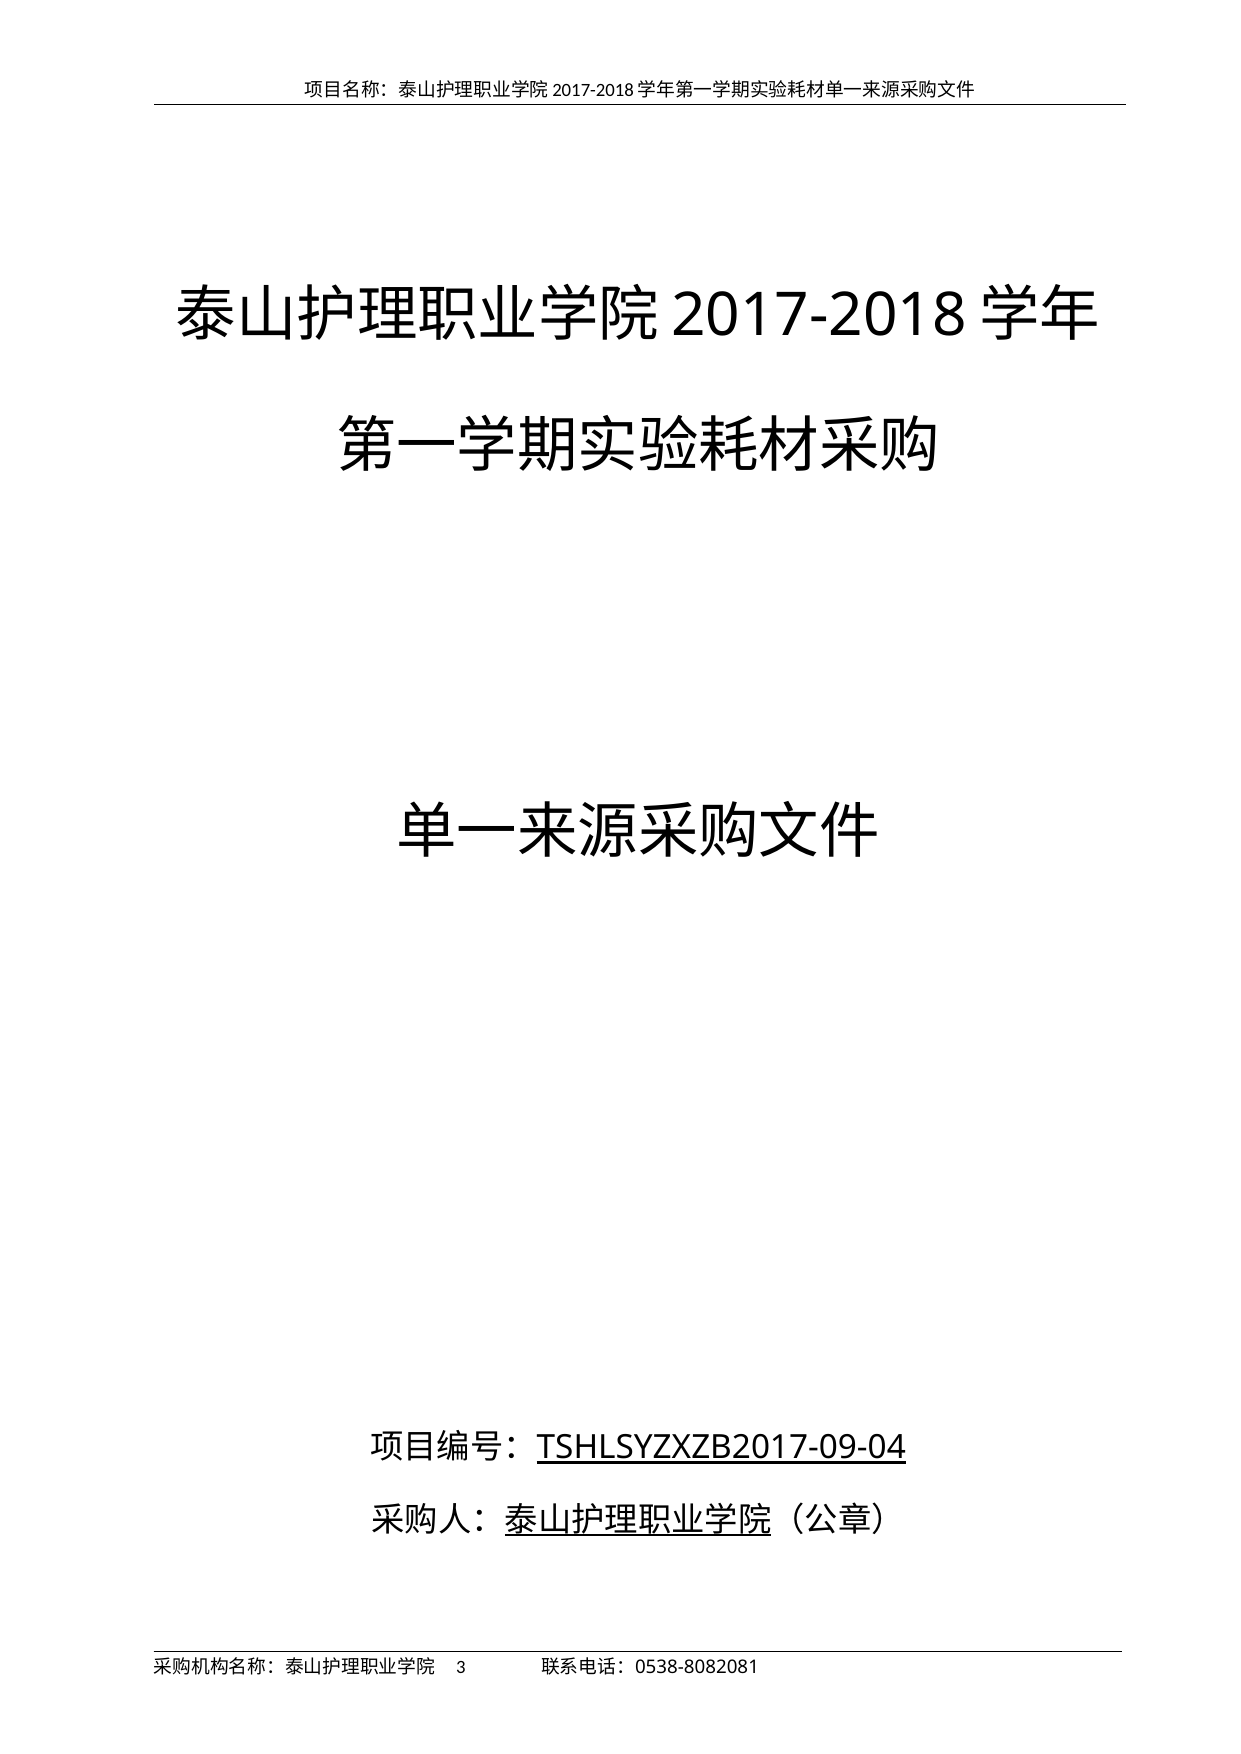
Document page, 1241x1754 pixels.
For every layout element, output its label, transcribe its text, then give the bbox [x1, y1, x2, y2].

text 采购人：泰山护理职业学院（公章） [153, 1493, 1122, 1541]
text 项目编号：TSHLSYZXZB2017-09-04 [153, 1420, 1122, 1468]
text 泰山护理职业学院2017-2018学年第一学期实验耗材采购 [153, 265, 1122, 484]
text 单一来源采购文件 [153, 783, 1122, 870]
